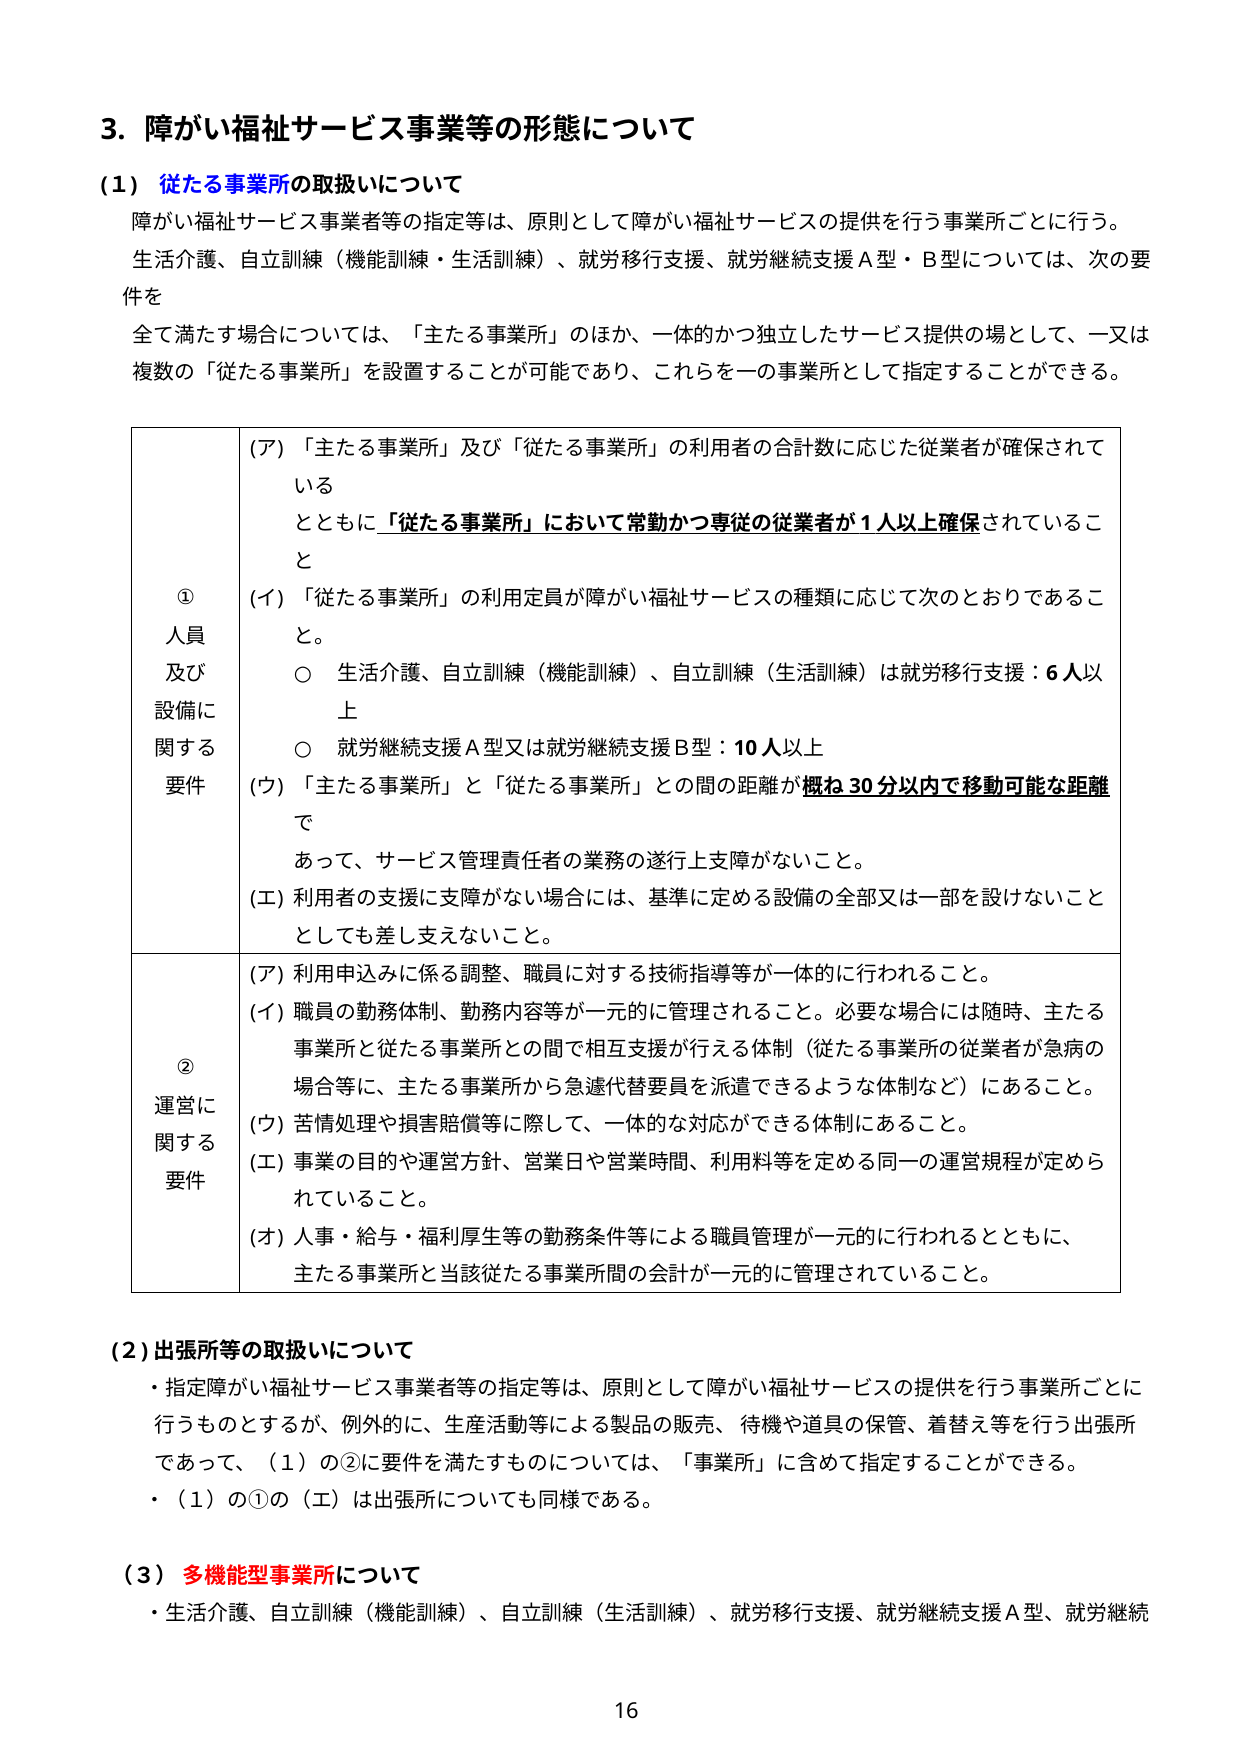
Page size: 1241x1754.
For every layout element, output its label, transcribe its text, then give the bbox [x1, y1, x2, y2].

text 全て満たす場合については、「主たる事業所」のほか、一体的かつ独立したサービス提供の場として、一又は [122, 314, 1152, 352]
text 行うものとするが、例外的に、生産活動等による製品の販売、 待機や道具の保管、着替え等を行う出張所 [144, 1405, 1152, 1443]
text ・指定障がい福祉サービス事業者等の指定等は、原則として障がい福祉サービスの提供を行う事業所ごとに [144, 1368, 1152, 1405]
text (１) 従たる事業所の取扱いについて [100, 164, 1152, 202]
text であって、（１）の②に要件を満たすものについては、「事業所」に含めて指定することができる。 [144, 1443, 1152, 1480]
subtitle 障がい福祉サービス事業等の形態について [100, 89, 1152, 164]
text ・（１）の①の（エ）は出張所についても同様である。 [144, 1480, 1152, 1518]
table_header 「主たる事業所」及び「従たる事業所」の利用者の合計数に応じた従業者が確保されている とともに「従たる事業所」において常勤かつ専従の従業者が1人以上確保されていること 「従たる事業所」の利用定員が障がい福祉サービスの種類に応じて次のとおりであること。 生活介護、自立訓練（機能訓練）、自立訓練（生活訓練）は就労移行支援：6人以上 就労継続支援Ａ型又は就労継続支援Ｂ型：10人以上 「主たる事業所」と「従たる事業所」との間の距離が概ね30分以内で移動可能な距離で あって、サービス管理責任者の業務の遂行上支障がないこと。 利用者の支援に支障がない場合には、基準に定める設備の全部又は一部を設けないこと としても差し支えないこと。 [240, 428, 1120, 953]
text 障がい福祉サービス事業者等の指定等は、原則として障がい福祉サービスの提供を行う事業所ごとに行う。 [100, 202, 1152, 239]
text 複数の「従たる事業所」を設置することが可能であり、これらを一の事業所として指定することができる。 [122, 352, 1152, 389]
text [144, 1593, 1152, 1630]
text (２) 出張所等の取扱いについて [100, 1330, 1152, 1368]
table_cell 利用申込みに係る調整、職員に対する技術指導等が一体的に行われること。 職員の勤務体制、勤務内容等が一元的に管理されること。必要な場合には随時、主たる 事業所と従たる事業所との間で相互支援が行える体制（従たる事業所の従業者が急病の 場合等に、主たる事業所から急遽代替要員を派遣できるような体制など）にあること。 苦情処理や損害賠償等に際して、一体的な対応ができる体制にあること。 事業の目的や運営方針、営業日や営業時間、利用料等を定める同一の運営規程が定めら れていること。 人事・給与・福利厚生等の勤務条件等による職員管理が一元的に行われるとともに、 主たる事業所と当該従たる事業所間の会計が一元的に管理されていること。 [240, 954, 1120, 1292]
table_cell ② 運営に 関する 要件 [132, 954, 239, 1292]
text 生活介護、自立訓練（機能訓練・生活訓練）、就労移行支援、就労継続支援Ａ型・Ｂ型については、次の要件を [122, 239, 1152, 314]
table_header ① 人員 及び 設備に 関する 要件 [132, 428, 239, 953]
text （３） 多機能型事業所について [100, 1555, 1152, 1593]
